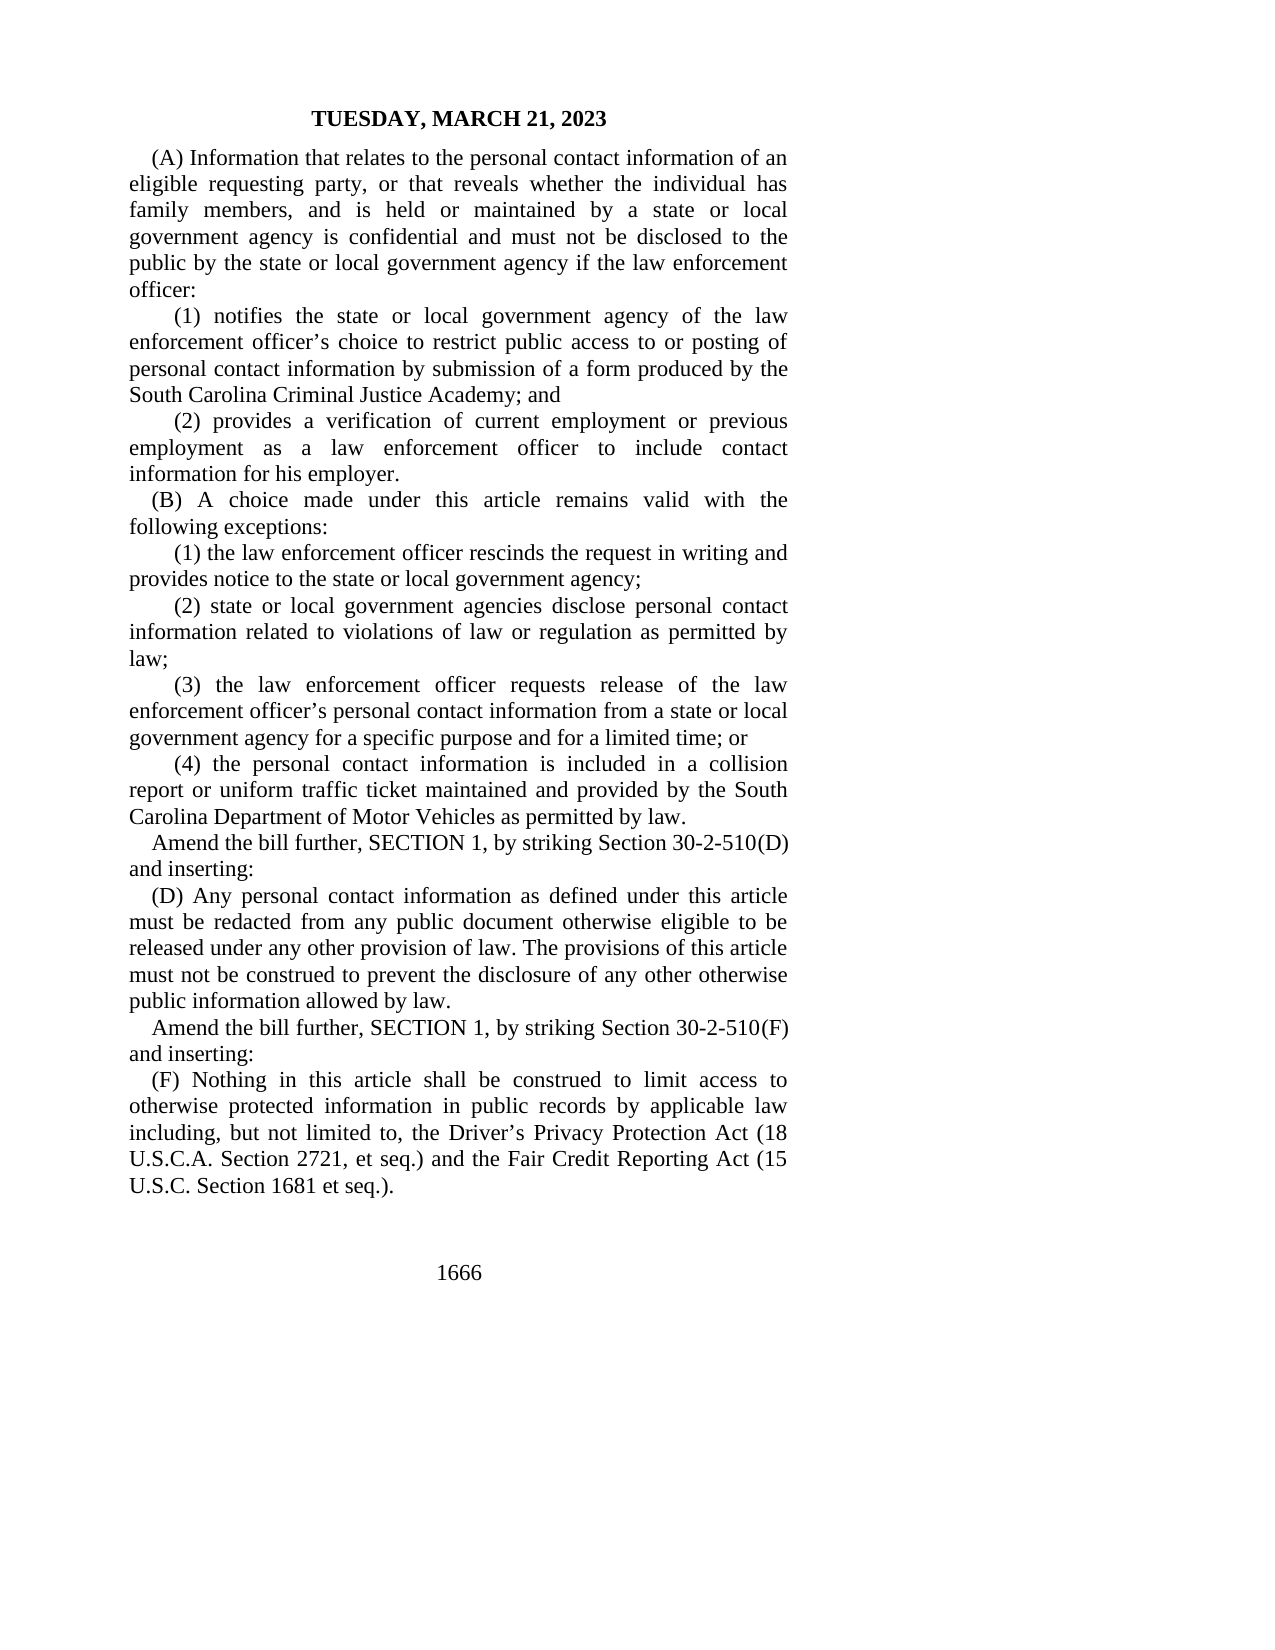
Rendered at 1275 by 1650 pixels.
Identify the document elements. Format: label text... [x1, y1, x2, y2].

text Amend the bill further, SECTION 1, by striking Section 30-2-510(F) and inserting: [129, 1013, 789, 1066]
text Amend the bill further, SECTION 1, by striking Section 30-2-510(D) and inserting: [129, 829, 789, 882]
